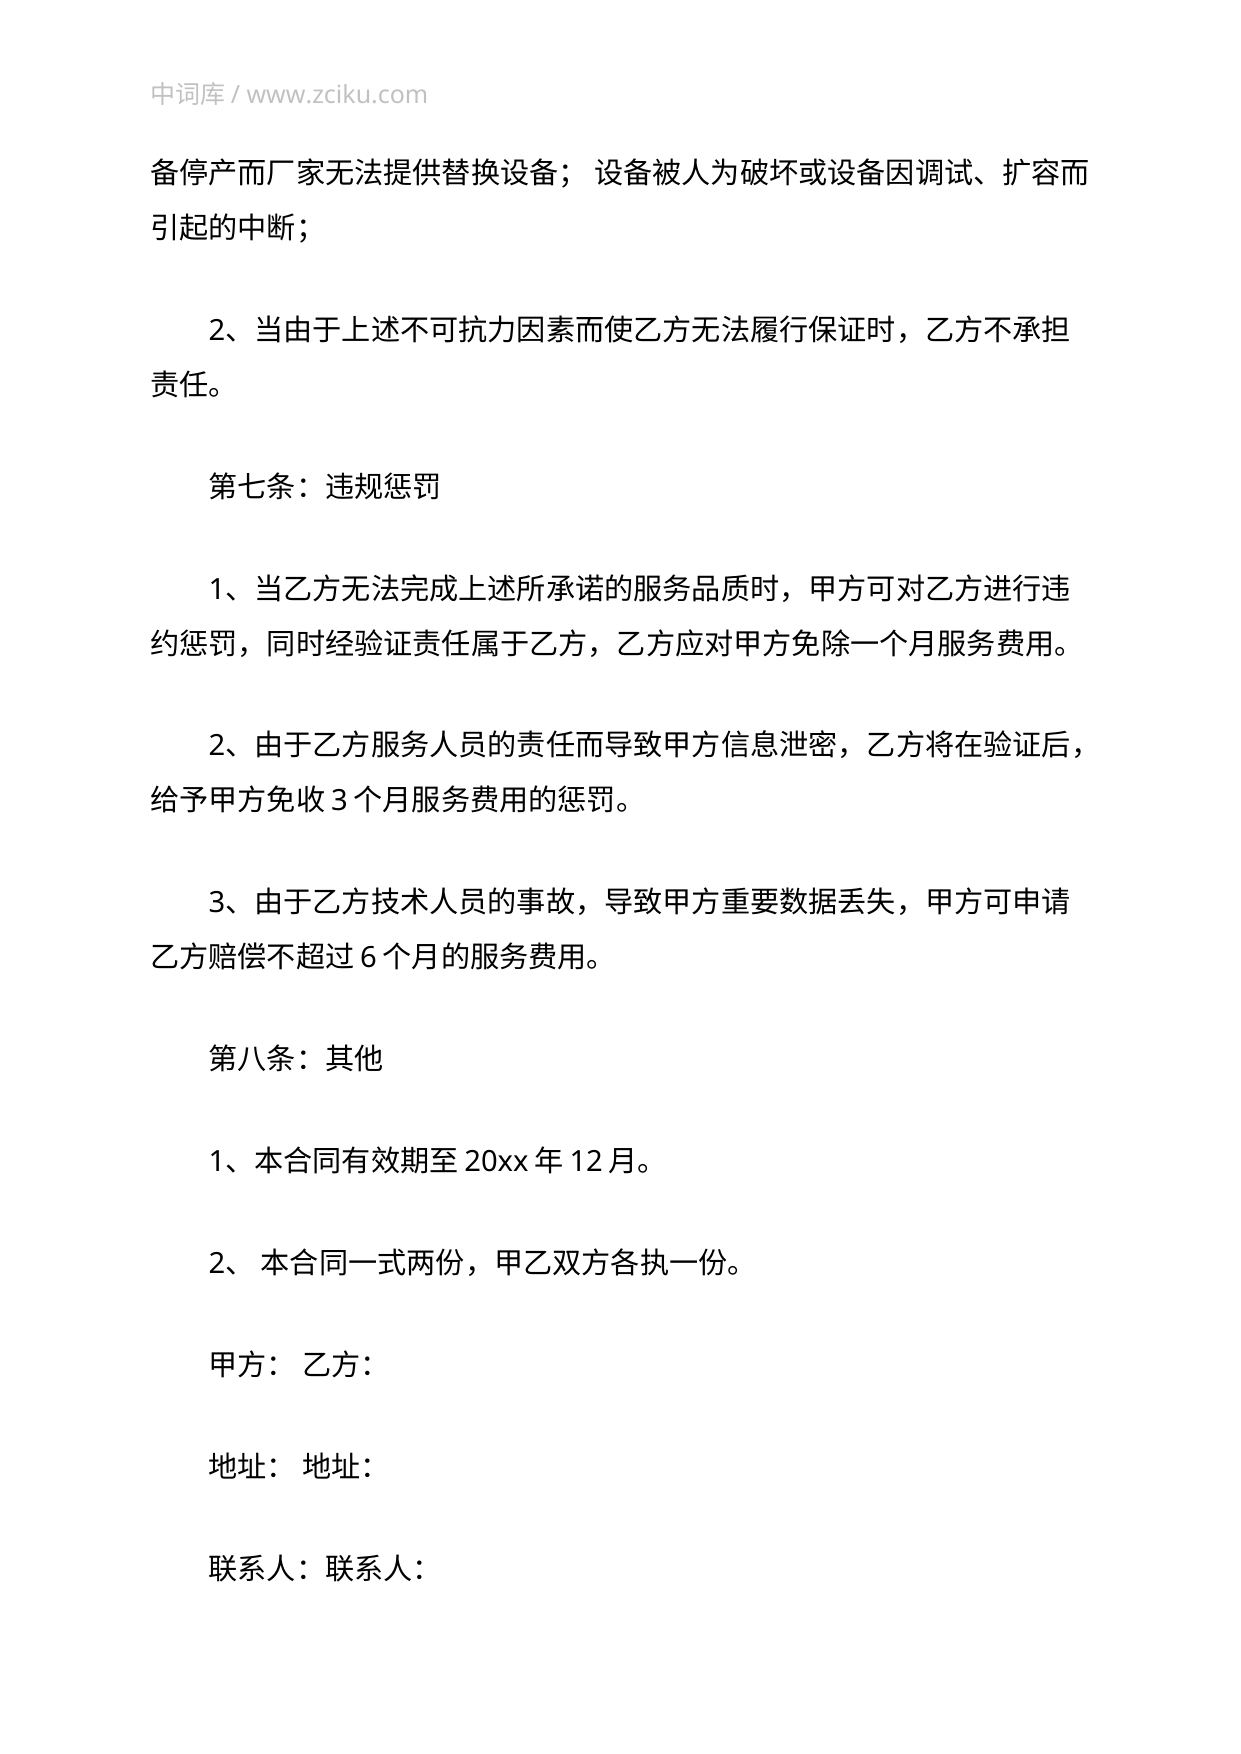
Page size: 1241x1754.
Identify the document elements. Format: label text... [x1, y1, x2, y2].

text 联系人：联系人： [150, 1545, 1090, 1587]
text 2、 本合同一式两份，甲乙双方各执一份。 [150, 1240, 1090, 1282]
text 甲方： 乙方： [150, 1342, 1090, 1384]
text 1、本合同有效期至20xx年12月。 [150, 1138, 1090, 1180]
text 2、由于乙方服务人员的责任而导致甲方信息泄密，乙方将在验证后，给予甲方免收3个月服务费用的惩罚。 [150, 722, 1090, 819]
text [150, 150, 1090, 247]
text 3、由于乙方技术人员的事故，导致甲方重要数据丢失，甲方可申请乙方赔偿不超过6个月的服务费用。 [150, 879, 1090, 976]
text 第七条：违规惩罚 [150, 463, 1090, 506]
text 1、当乙方无法完成上述所承诺的服务品质时，甲方可对乙方进行违约惩罚，同时经验证责任属于乙方，乙方应对甲方免除一个月服务费用。 [150, 565, 1090, 662]
text 地址： 地址： [150, 1443, 1090, 1486]
text 第八条：其他 [150, 1036, 1090, 1078]
text 2、当由于上述不可抗力因素而使乙方无法履行保证时，乙方不承担责任。 [150, 307, 1090, 404]
